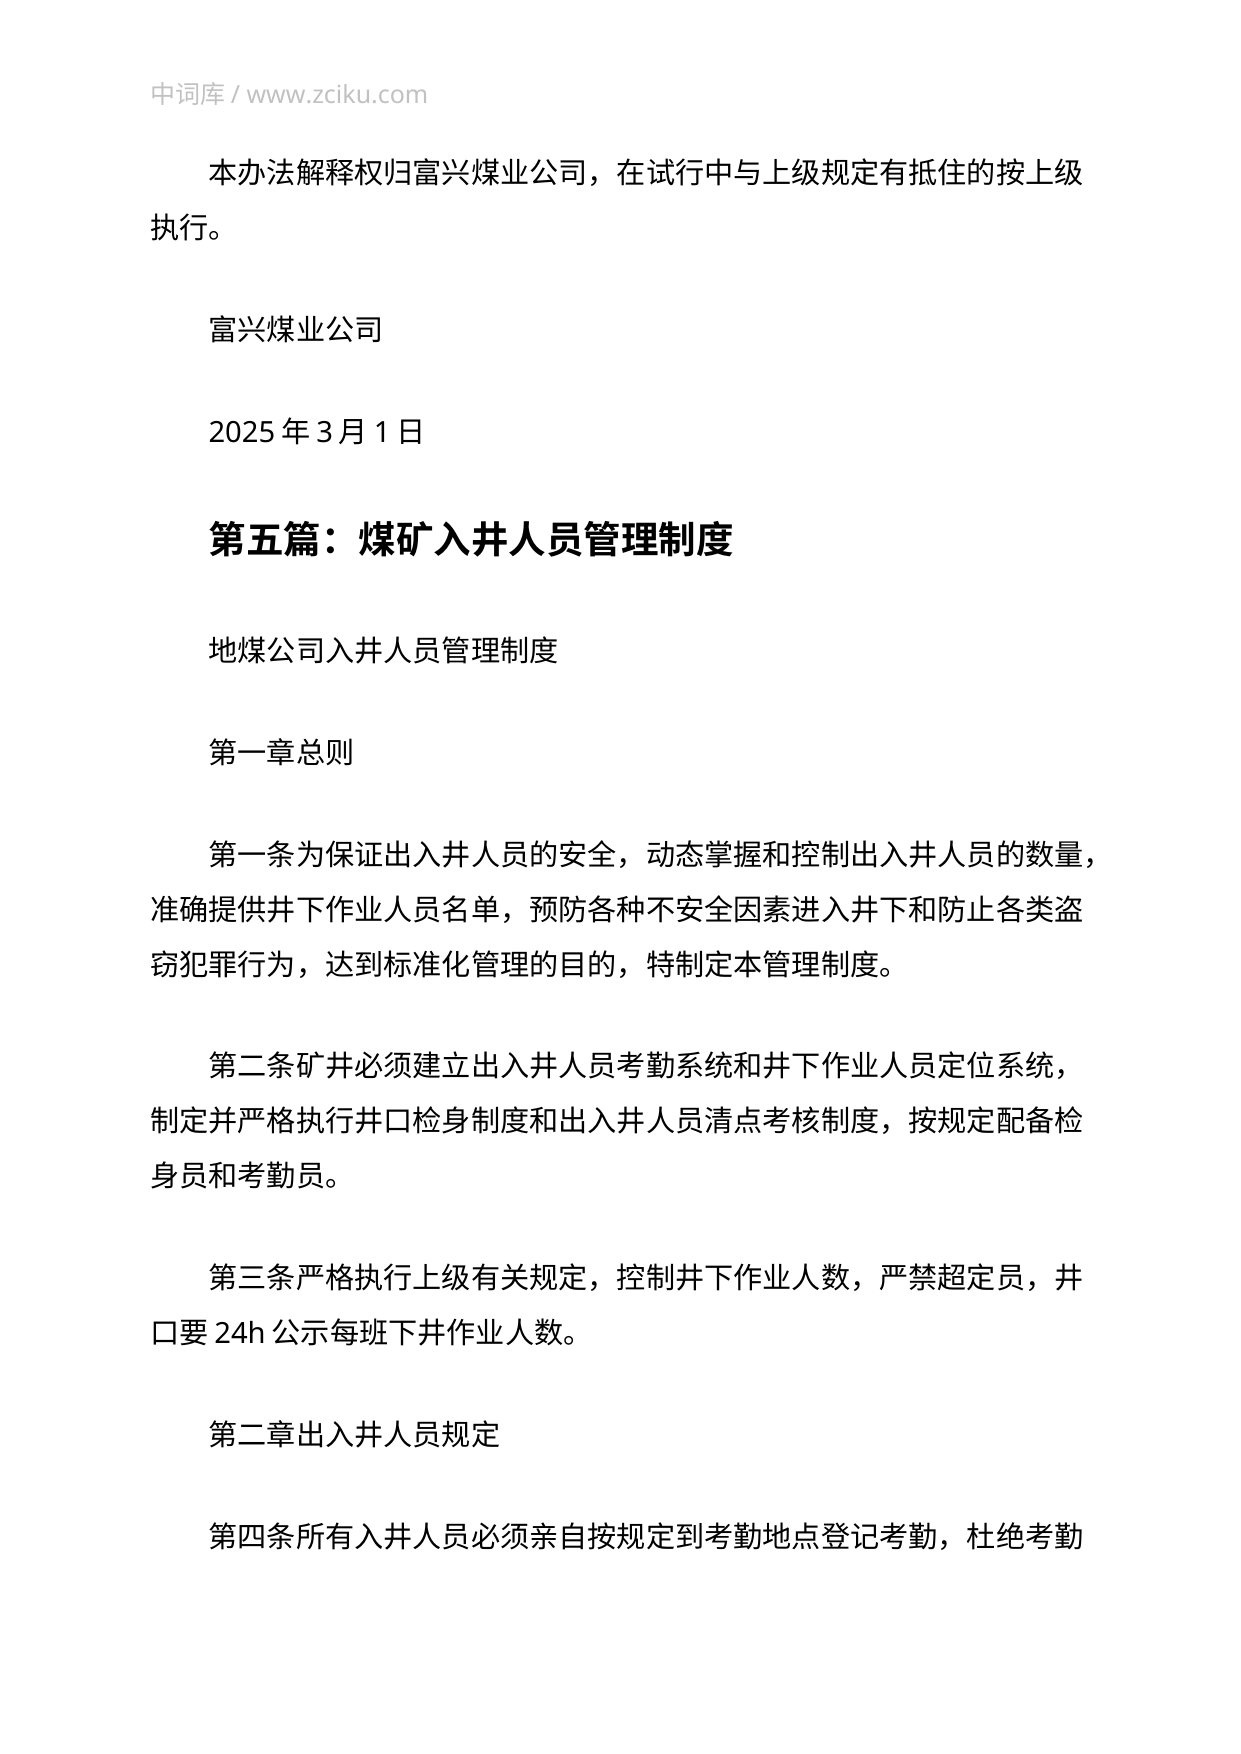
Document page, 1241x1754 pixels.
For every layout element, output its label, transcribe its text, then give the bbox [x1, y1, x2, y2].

text 第二章出入井人员规定 [150, 1411, 1090, 1454]
text 地煤公司入井人员管理制度 [150, 628, 1090, 670]
text 第五篇：煤矿入井人员管理制度 [150, 510, 1090, 565]
text 第三条严格执行上级有关规定，控制井下作业人数，严禁超定员，井口要24h公示每班下井作业人数。 [150, 1254, 1090, 1352]
text 第一章总则 [150, 729, 1090, 772]
text 第二条矿井必须建立出入井人员考勤系统和井下作业人员定位系统，制定并严格执行井口检身制度和出入井人员清点考核制度，按规定配备检身员和考勤员。 [150, 1043, 1090, 1195]
text 富兴煤业公司 [150, 307, 1090, 349]
text 本办法解释权归富兴煤业公司，在试行中与上级规定有抵住的按上级执行。 [150, 150, 1090, 247]
text 2025年3月1日 [150, 408, 1090, 451]
text 第一条为保证出入井人员的安全，动态掌握和控制出入井人员的数量，准确提供井下作业人员名单，预防各种不安全因素进入井下和防止各类盗窃犯罪行为，达到标准化管理的目的，特制定本管理制度。 [150, 831, 1090, 983]
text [150, 1513, 1090, 1555]
